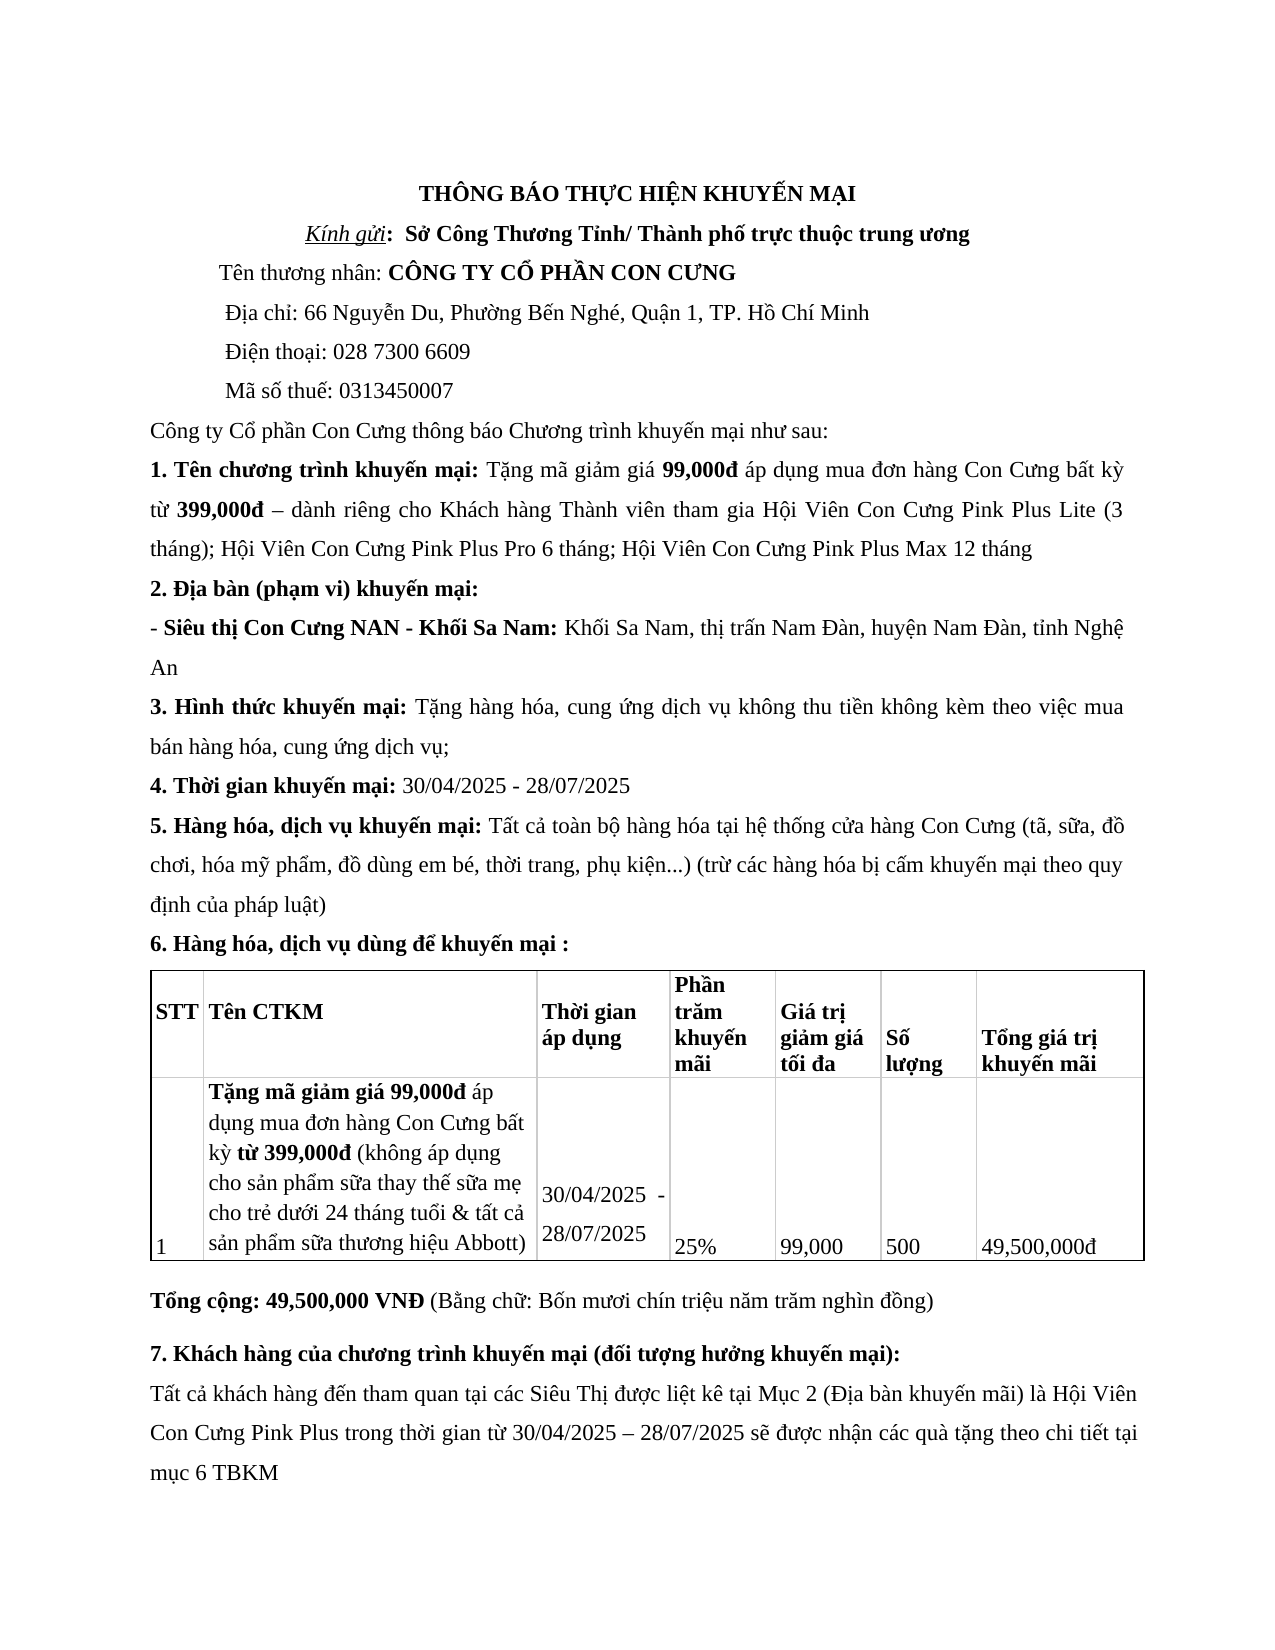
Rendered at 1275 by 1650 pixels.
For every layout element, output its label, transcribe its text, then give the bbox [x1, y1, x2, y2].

table_cell Tặng mã giảm giá 99,000đ áp dụng mua đơn hàng Con Cưng bất kỳ từ 399,000đ (không áp dụng cho sản phẩm sữa thay thế sữa mẹ cho trẻ dưới 24 tháng tuổi & tất cả sản phẩm sữa thương hiệu Abbott) [204, 1078, 536, 1259]
text THÔNG BÁO THỰC HIỆN KHUYẾN MẠI [150, 180, 1125, 207]
text 3. Hình thức khuyến mại: Tặng hàng hóa, cung ứng dịch vụ không thu tiền không kèm theo việc mua bán hàng hóa, cung ứng dịch vụ; [150, 693, 1125, 759]
table_cell 30/04/2025 - 28/07/2025 [538, 1078, 669, 1259]
text Kính gửi: Sở Công Thương Tỉnh/ Thành phố trực thuộc trung ương [150, 220, 1125, 246]
text Điện thoại: 028 7300 6609 [150, 338, 1125, 364]
table_header Tên CTKM [204, 971, 536, 1077]
text Địa chỉ: 66 Nguyễn Du, Phường Bến Nghé, Quận 1, TP. Hồ Chí Minh [150, 299, 1125, 325]
table_header Tổng giá trị khuyến mãi [977, 971, 1143, 1077]
table_header STT [152, 971, 203, 1077]
table_header Giá trị giảm giá tối đa [776, 971, 880, 1077]
text Mã số thuế: 0313450007 [150, 378, 1125, 404]
text Công ty Cổ phần Con Cưng thông báo Chương trình khuyến mại như sau: [150, 417, 1125, 443]
text 5. Hàng hóa, dịch vụ khuyến mại: Tất cả toàn bộ hàng hóa tại hệ thống cửa hàng Con Cưng (tã, sữa, đồ chơi, hóa mỹ phẩm, đồ dùng em bé, thời trang, phụ kiện...) (trừ các hàng hóa bị cấm khuyến mại theo quy định của pháp luật) [150, 812, 1125, 917]
text 6. Hàng hóa, dịch vụ dùng để khuyến mại : [150, 930, 1125, 957]
table_cell 500 [882, 1078, 976, 1259]
table_cell 49,500,000đ [977, 1078, 1143, 1259]
table_header Thời gian áp dụng [538, 971, 669, 1077]
text 4. Thời gian khuyến mại: 30/04/2025 - 28/07/2025 [150, 772, 1125, 799]
table_cell 25% [671, 1078, 775, 1259]
text Tổng cộng: 49,500,000 VNĐ (Bằng chữ: Bốn mươi chín triệu năm trăm nghìn đồng) [150, 1287, 1125, 1314]
text Tất cả khách hàng đến tham quan tại các Siêu Thị được liệt kê tại Mục 2 (Địa bàn khuyến mãi) là Hội Viên Con Cưng Pink Plus trong thời gian từ 30/04/2025 – 28/07/2025 sẽ được nhận các quà tặng theo chi tiết tại mục 6 TBKM [150, 1380, 1139, 1485]
text Tên thương nhân: CÔNG TY CỔ PHẦN CON CƯNG [150, 259, 1125, 286]
text 1. Tên chương trình khuyến mại: Tặng mã giảm giá 99,000đ áp dụng mua đơn hàng Con Cưng bất kỳ từ 399,000đ – dành riêng cho Khách hàng Thành viên tham gia Hội Viên Con Cưng Pink Plus Lite (3 tháng); Hội Viên Con Cưng Pink Plus Pro 6 tháng; Hội Viên Con Cưng Pink Plus Max 12 tháng [150, 457, 1125, 562]
text 7. Khách hàng của chương trình khuyến mại (đối tượng hưởng khuyến mại): [150, 1340, 1139, 1367]
table_header Số lượng [882, 971, 976, 1077]
table_header Phần trăm khuyến mãi [671, 971, 775, 1077]
table_cell 1 [152, 1078, 203, 1259]
text 2. Địa bàn (phạm vi) khuyến mại: [150, 575, 1125, 601]
text - Siêu thị Con Cưng NAN - Khối Sa Nam: Khối Sa Nam, thị trấn Nam Đàn, huyện Nam Đàn, tỉnh Nghệ An [150, 614, 1125, 680]
table_cell 99,000 [776, 1078, 880, 1259]
